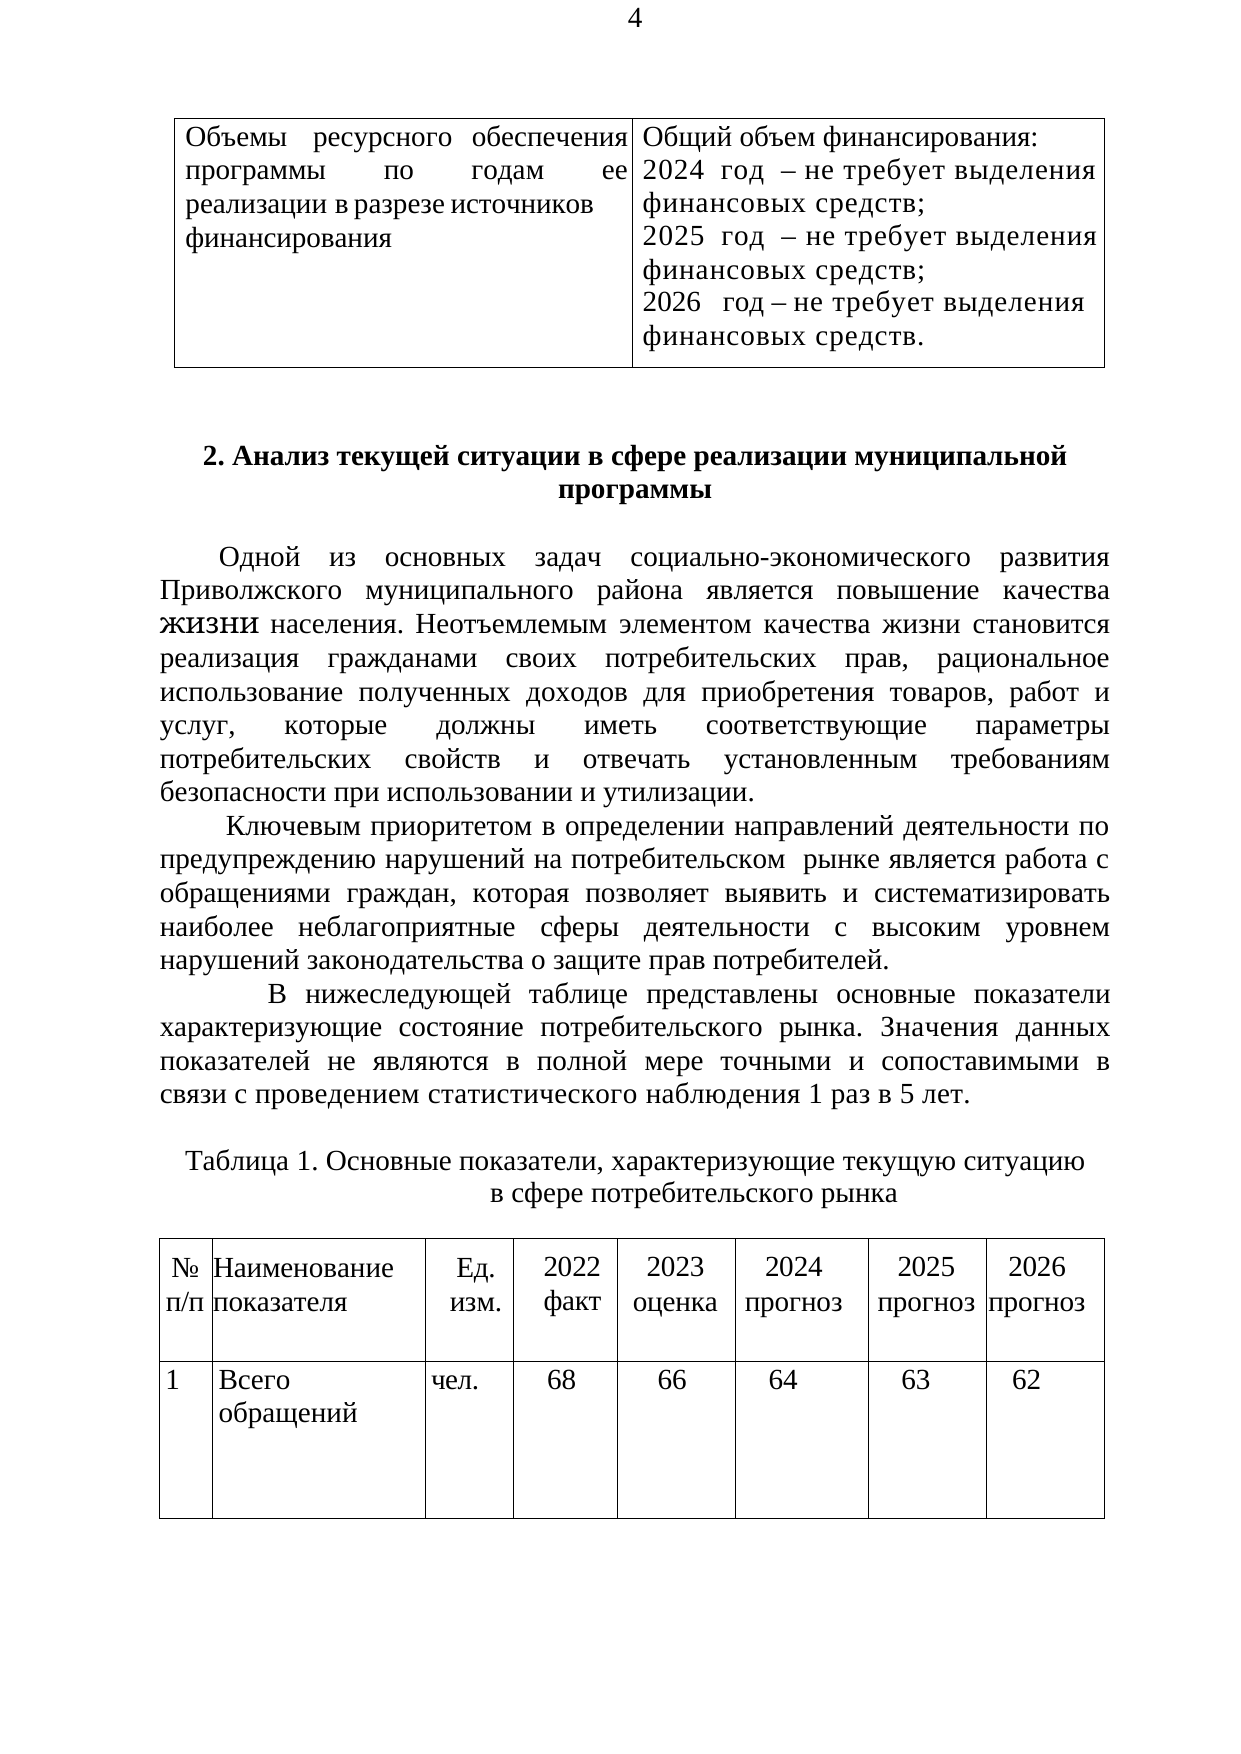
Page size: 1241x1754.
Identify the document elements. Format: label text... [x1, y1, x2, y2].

table_cell 63 [869, 1362, 986, 1518]
table_header 2023 оценка [618, 1239, 735, 1361]
text в сфере потребительского рынка [490, 1177, 1110, 1209]
table_header Ед. изм. [426, 1239, 513, 1361]
text 2. Анализ текущей ситуации в сфере реализации муниципальной программы [159, 438, 1110, 505]
table_header 2026 прогноз [987, 1239, 1104, 1361]
table_cell 64 [736, 1362, 868, 1518]
table_header 2022 факт [514, 1239, 617, 1361]
table_cell 62 [987, 1362, 1104, 1518]
table_header 2024 прогноз [736, 1239, 868, 1361]
table_cell 66 [618, 1362, 735, 1518]
table_cell 68 [514, 1362, 617, 1518]
table_cell 1 [160, 1362, 212, 1518]
table_header № п/п [160, 1239, 212, 1361]
table_cell Объемы ресурсного обеспечения программы по годам ее реализации в разрезе источников финансирования [175, 119, 632, 367]
text Одной из основных задач социально-экономического развития Приволжского муниципального района является повышение качества жизни населения. Неотъемлемым элементом качества жизни становится реализация гражданами своих потребительских прав, рациональное использование полученных доходов для приобретения товаров, работ и услуг, которые должны иметь соответствующие параметры потребительских свойств и отвечать установленным требованиям безопасности при использовании и утилизации. [159, 539, 1111, 808]
text Ключевым приоритетом в определении направлений деятельности по предупреждению нарушений на потребительском рынке является работа с обращениями граждан, которая позволяет выявить и систематизировать наиболее неблагоприятные сферы деятельности с высоким уровнем нарушений законодательства о защите прав потребителей. [159, 808, 1111, 976]
text Таблица 1. Основные показатели, характеризующие текущую ситуацию [159, 1143, 1110, 1177]
table_cell Всего обращений [213, 1362, 425, 1518]
table_header 2025 прогноз [869, 1239, 986, 1361]
table_header Наименование показателя [213, 1239, 425, 1361]
text В нижеследующей таблице представлены основные показатели характеризующие состояние потребительского рынка. Значения данных показателей не являются в полной мере точными и сопоставимыми в связи с проведением статистического наблюдения 1 раз в 5 лет. [159, 976, 1110, 1110]
table_cell чел. [426, 1362, 513, 1518]
table_cell Общий объем финансирования: 2024 год – не требует выделения финансовых средств; 2025 год – не требует выделения финансовых средств; 2026 год – не требует выделения финансовых средств. [633, 119, 1104, 367]
